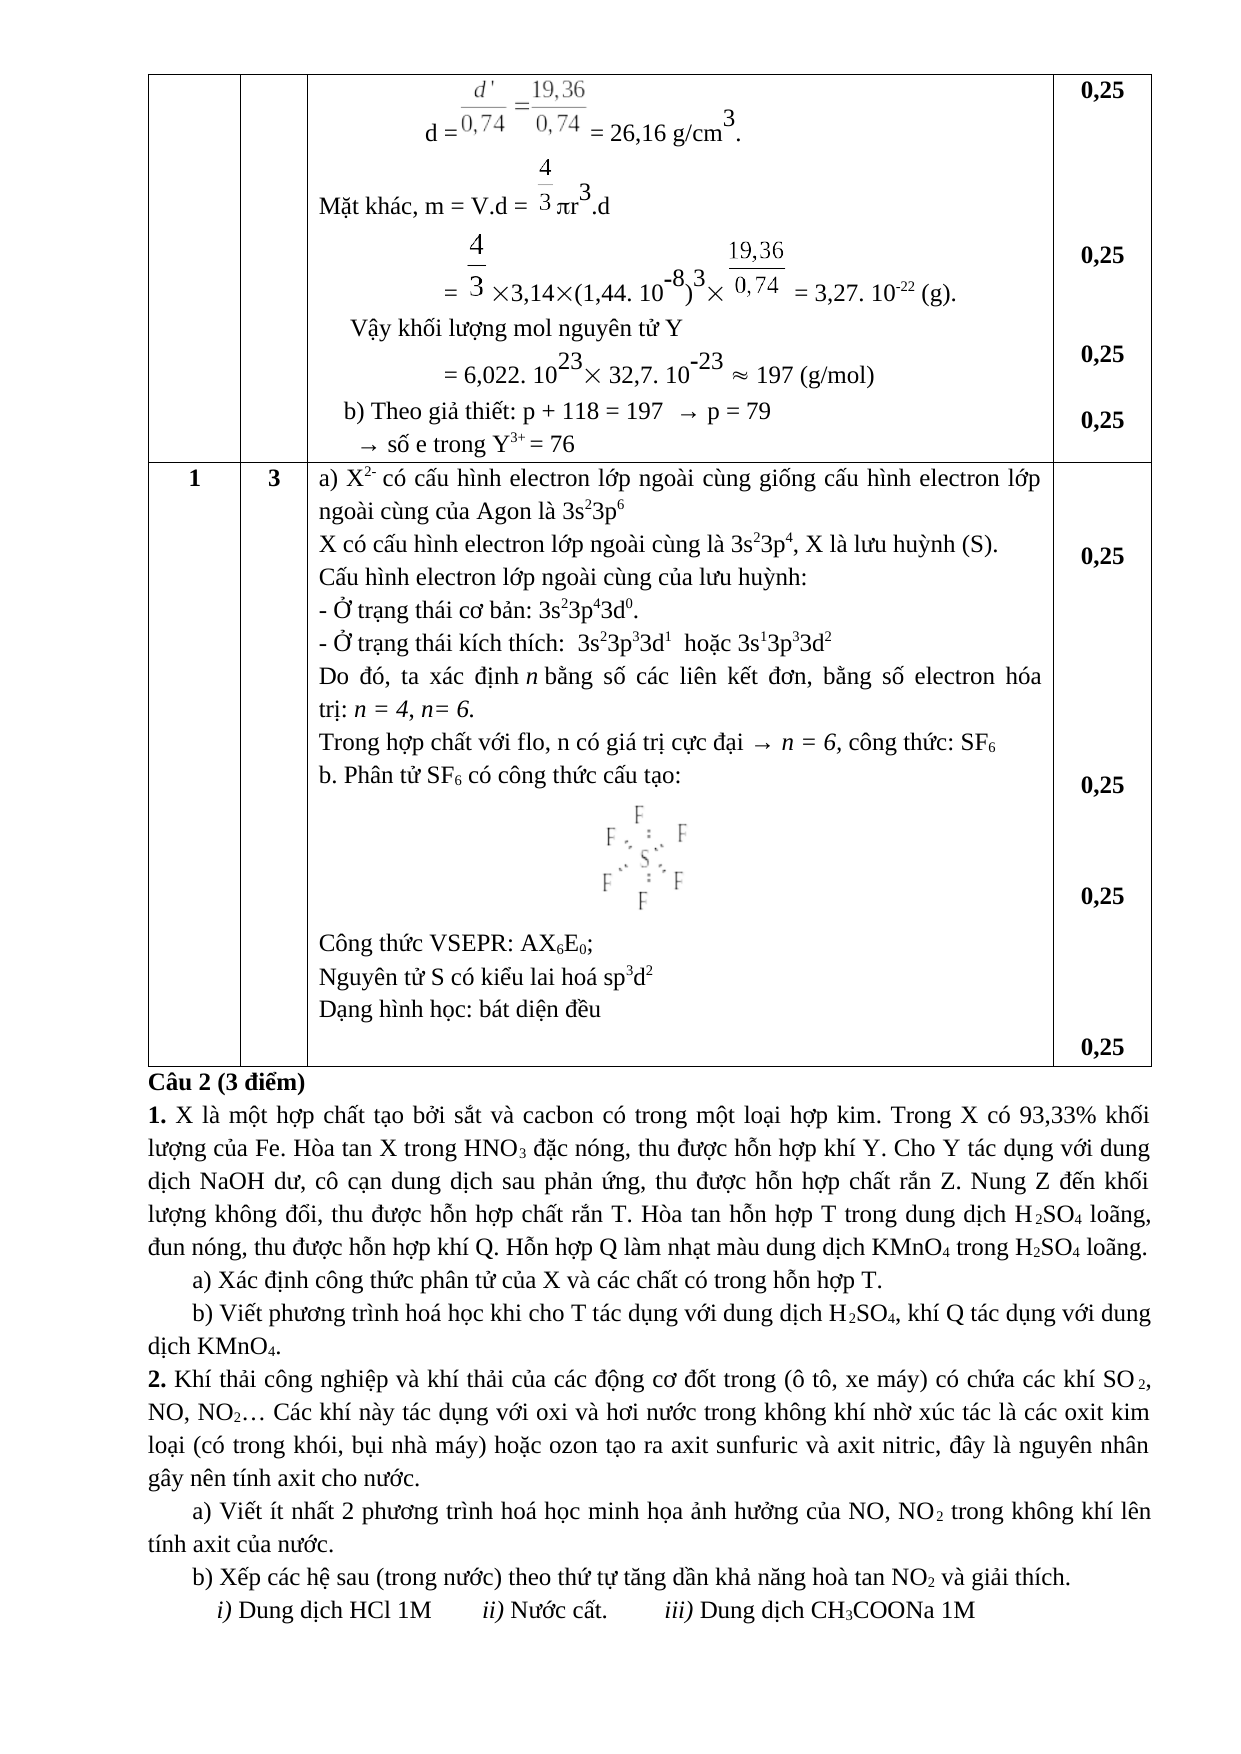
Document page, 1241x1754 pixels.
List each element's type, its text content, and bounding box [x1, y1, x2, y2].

table_cell a) X2- có cấu hình electron lớp ngoài cùng giống cấu hình electron lớp ngoài cùng của Agon là 3s23p6 X có cấu hình electron lớp ngoài cùng là 3s23p4, X là lưu huỳnh (S). Cấu hình electron lớp ngoài cùng của lưu huỳnh: - Ở trạng thái cơ bản: 3s23p43d0. - Ở trạng thái kích thích: 3s23p33d1 hoặc 3s13p33d2 Do đó, ta xác định n bằng số các liên kết đơn, bằng số electron hóa trị: n = 4, n= 6. Trong hợp chất với flo, n có giá trị cực đại → n = 6, công thức: SF6 b. Phân tử SF6 có công thức cấu tạo: Công thức VSEPR: AX6E0; Nguyên tử S có kiểu lai hoá sp3d2 Dạng hình học: bát diện đều [308, 463, 1053, 1066]
text a) Viết ít nhất 2 phương trình hoá học minh họa ảnh hưởng của NO, NO2 trong không khí lên tính axit của nước. [148, 1496, 1152, 1558]
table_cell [308, 75, 1053, 462]
table_cell 1 [149, 75, 240, 462]
text b) Viết phương trình hoá học khi cho T tác dụng với dung dịch H2SO4, khí Q tác dụng với dung dịch KMnO4. [148, 1298, 1152, 1359]
table_cell 0,25 0,25 0,25 0,25 [1054, 75, 1151, 462]
text i) Dung dịch HCl 1M ii) Nước cất. iii) Dung dịch CH3COONa 1M [148, 1595, 1152, 1624]
text 2. Khí thải công nghiệp và khí thải của các động cơ đốt trong (ô tô, xe máy) có chứa các khí SO2, NO, NO2… Các khí này tác dụng với oxi và hơi nước trong không khí nhờ xúc tác là các oxit kim loại (có trong khói, bụi nhà máy) hoặc ozon tạo ra axit sunfuric và axit nitric, đây là nguyên nhân gây nên tính axit cho nước. [148, 1364, 1152, 1492]
table_cell 2 [241, 75, 307, 462]
text a) Xác định công thức phân tử của X và các chất có trong hỗn hợp T. [148, 1265, 1152, 1293]
table_cell 0,25 0,25 0,25 0,25 [1054, 463, 1151, 1066]
text 1. X là một hợp chất tạo bởi sắt và cacbon có trong một loại hợp kim. Trong X có 93,33% khối lượng của Fe. Hòa tan X trong HNO3 đặc nóng, thu được hỗn hợp khí Y. Cho Y tác dụng với dung dịch NaOH dư, cô cạn dung dịch sau phản ứng, thu được hỗn hợp chất rắn Z. Nung Z đến khối lượng không đổi, thu được hỗn hợp chất rắn T. Hòa tan hỗn hợp T trong dung dịch H2SO4 loãng, đun nóng, thu được hỗn hợp khí Q. Hỗn hợp Q làm nhạt màu dung dịch KMnO4 trong H2SO4 loãng. [148, 1100, 1152, 1261]
text b) Xếp các hệ sau (trong nước) theo thứ tự tăng dần khả năng hoà tan NO2 và giải thích. [148, 1562, 1152, 1591]
table_cell 1 [149, 463, 240, 1066]
text Câu 2 (3 điểm) [148, 1067, 1152, 1095]
table_cell 3 [241, 463, 307, 1066]
